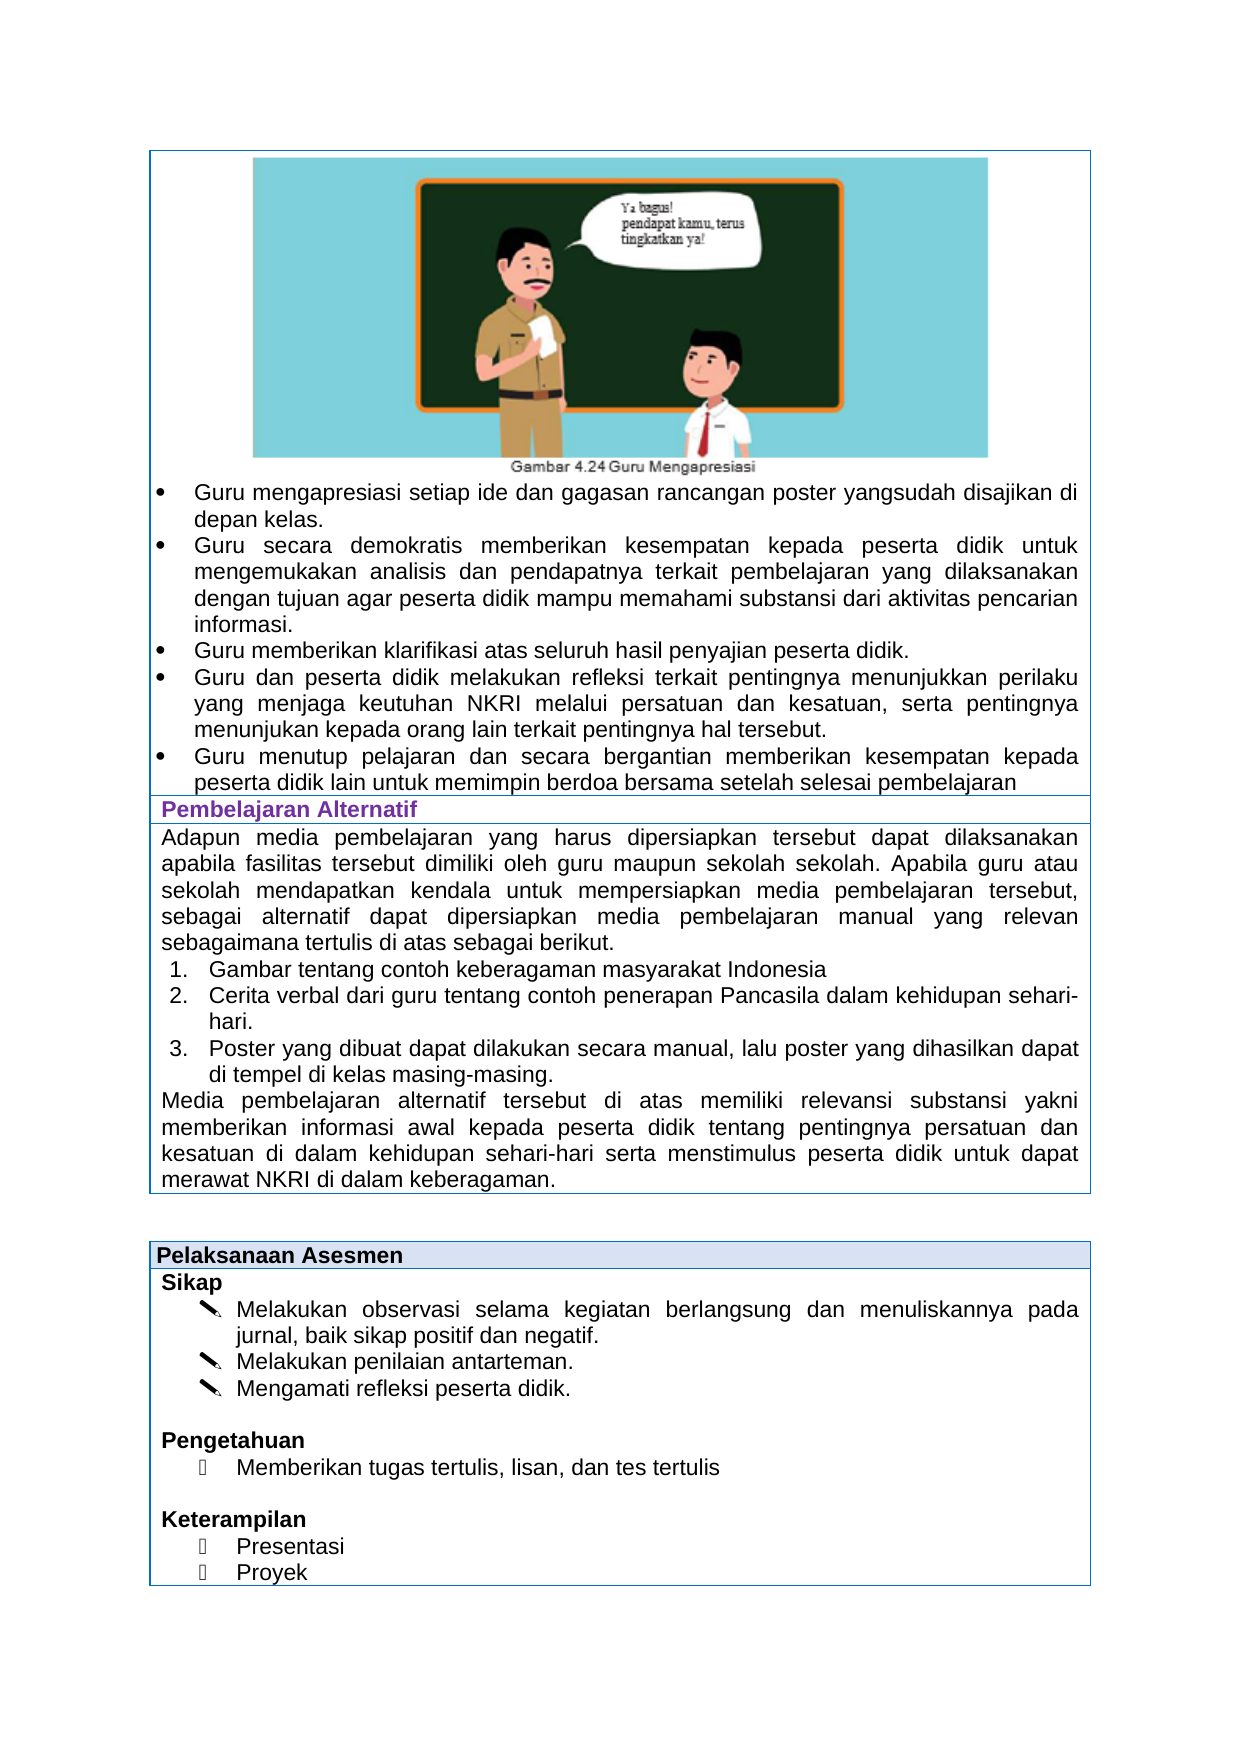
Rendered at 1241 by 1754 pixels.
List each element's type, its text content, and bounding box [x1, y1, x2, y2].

table_cell Pembelajaran Alternatif [151, 796, 1090, 823]
picture [247, 151, 993, 480]
table_cell Adapun media pembelajaran yang harus dipersiapkan tersebut dapat dilaksanakan apabila fasilitas tersebut dimiliki oleh guru maupun sekolah sekolah. Apabila guru atau sekolah mendapatkan kendala untuk mempersiapkan media pembelajaran tersebut, sebagai alternatif dapat dipersiapkan media pembelajaran manual yang relevan sebagaimana tertulis di atas sebagai berikut. Gambar tentang contoh keberagaman masyarakat Indonesia Cerita verbal dari guru tentang contoh penerapan Pancasila dalam kehidupan sehari-hari. Poster yang dibuat dapat dilakukan secara manual, lalu poster yang dihasilkan dapat di tempel di kelas masing-masing. Media pembelajaran alternatif tersebut di atas memiliki relevansi substansi yakni memberikan informasi awal kepada peserta didik tentang pentingnya persatuan dan kesatuan di dalam kehidupan sehari-hari serta menstimulus peserta didik untuk dapat merawat NKRI di dalam keberagaman. [151, 824, 1090, 1193]
table_header Pelaksanaan Asesmen [151, 1242, 1090, 1268]
table_cell Guru mengapresiasi setiap ide dan gagasan rancangan poster yangsudah disajikan di depan kelas. Guru secara demokratis memberikan kesempatan kepada peserta didik untuk mengemukakan analisis dan pendapatnya terkait pembelajaran yang dilaksanakan dengan tujuan agar peserta didik mampu memahami substansi dari aktivitas pencarian informasi. Guru memberikan klarifikasi atas seluruh hasil penyajian peserta didik. Guru dan peserta didik melakukan refleksi terkait pentingnya menunjukkan perilaku yang menjaga keutuhan NKRI melalui persatuan dan kesatuan, serta pentingnya menunjukan kepada orang lain terkait pentingnya hal tersebut. Guru menutup pelajaran dan secara bergantian memberikan kesempatan kepada peserta didik lain untuk memimpin berdoa bersama setelah selesai pembelajaran [151, 151, 1090, 795]
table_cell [151, 1269, 1090, 1585]
